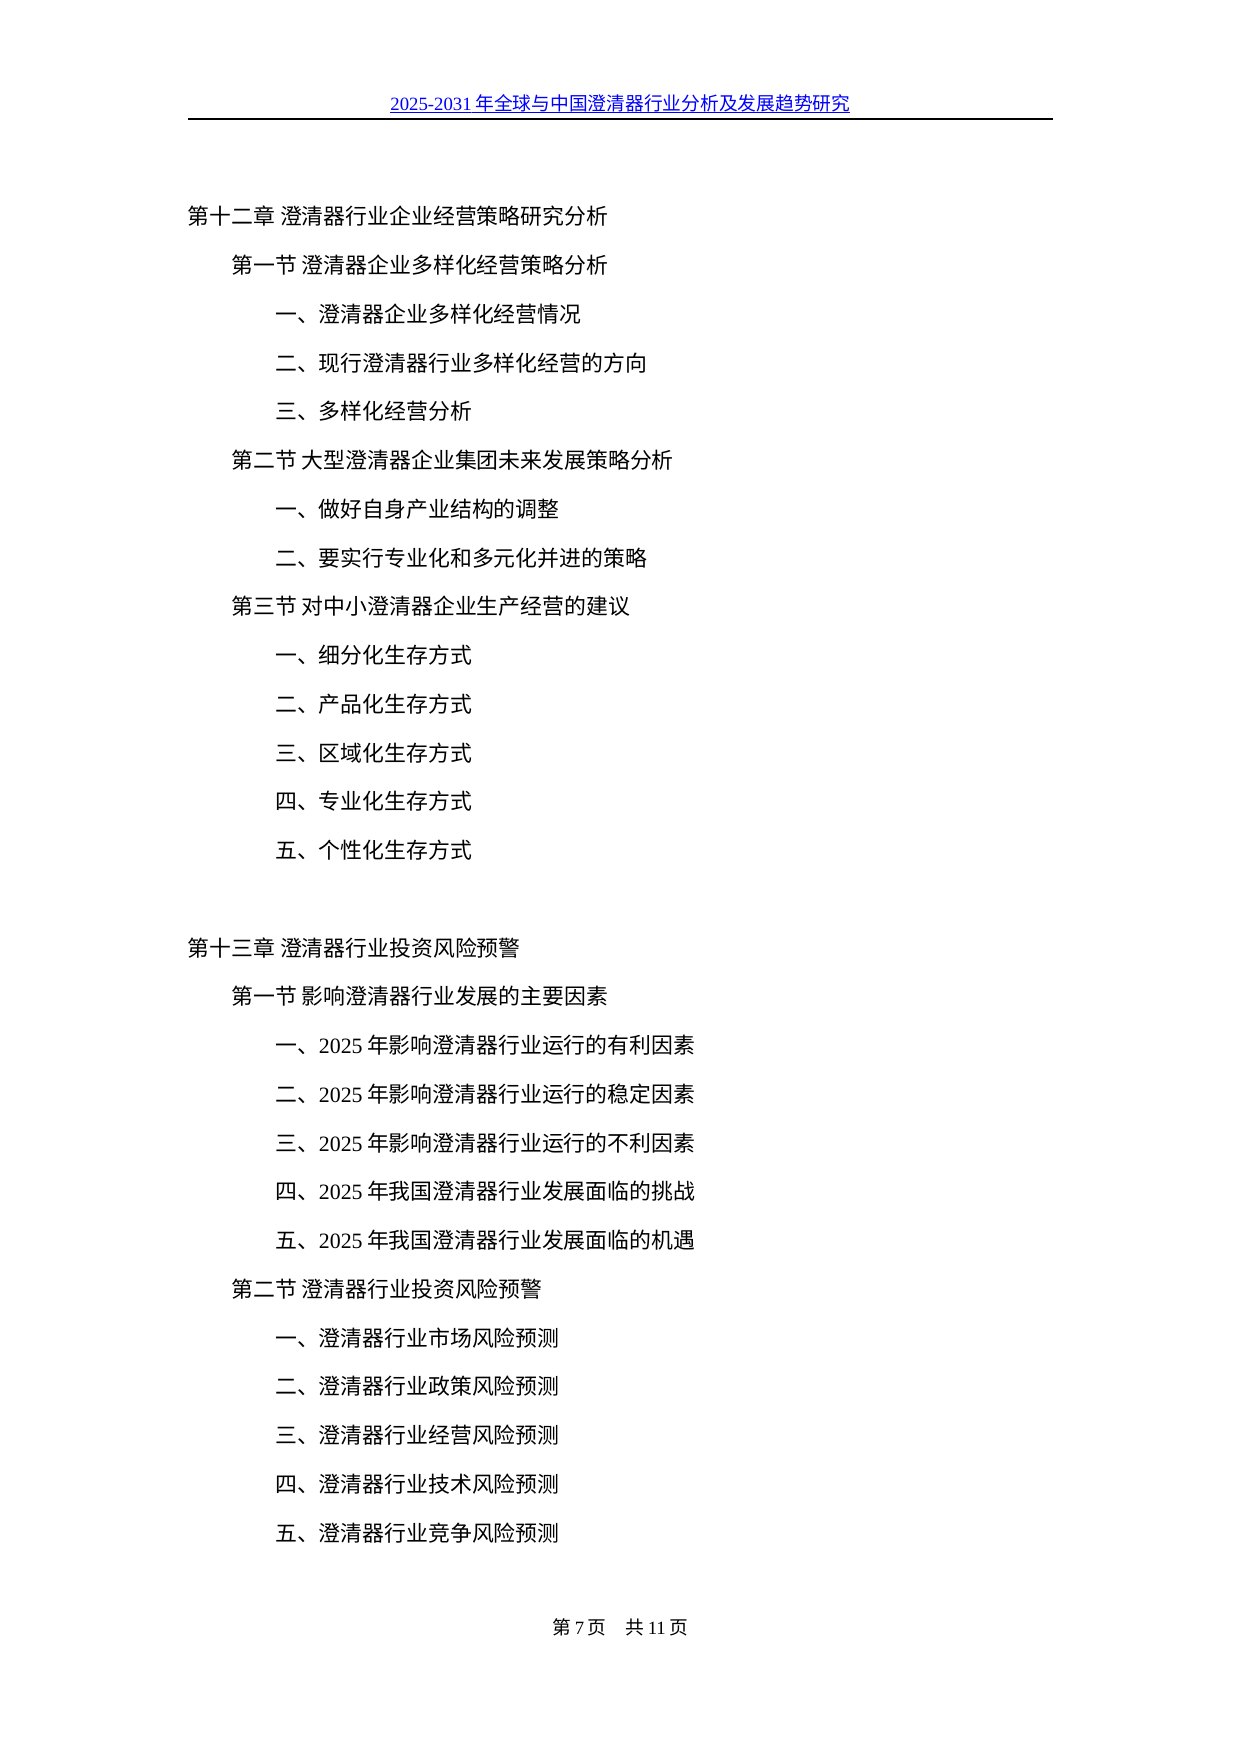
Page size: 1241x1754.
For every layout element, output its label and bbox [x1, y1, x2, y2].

text [187, 150, 1053, 1548]
